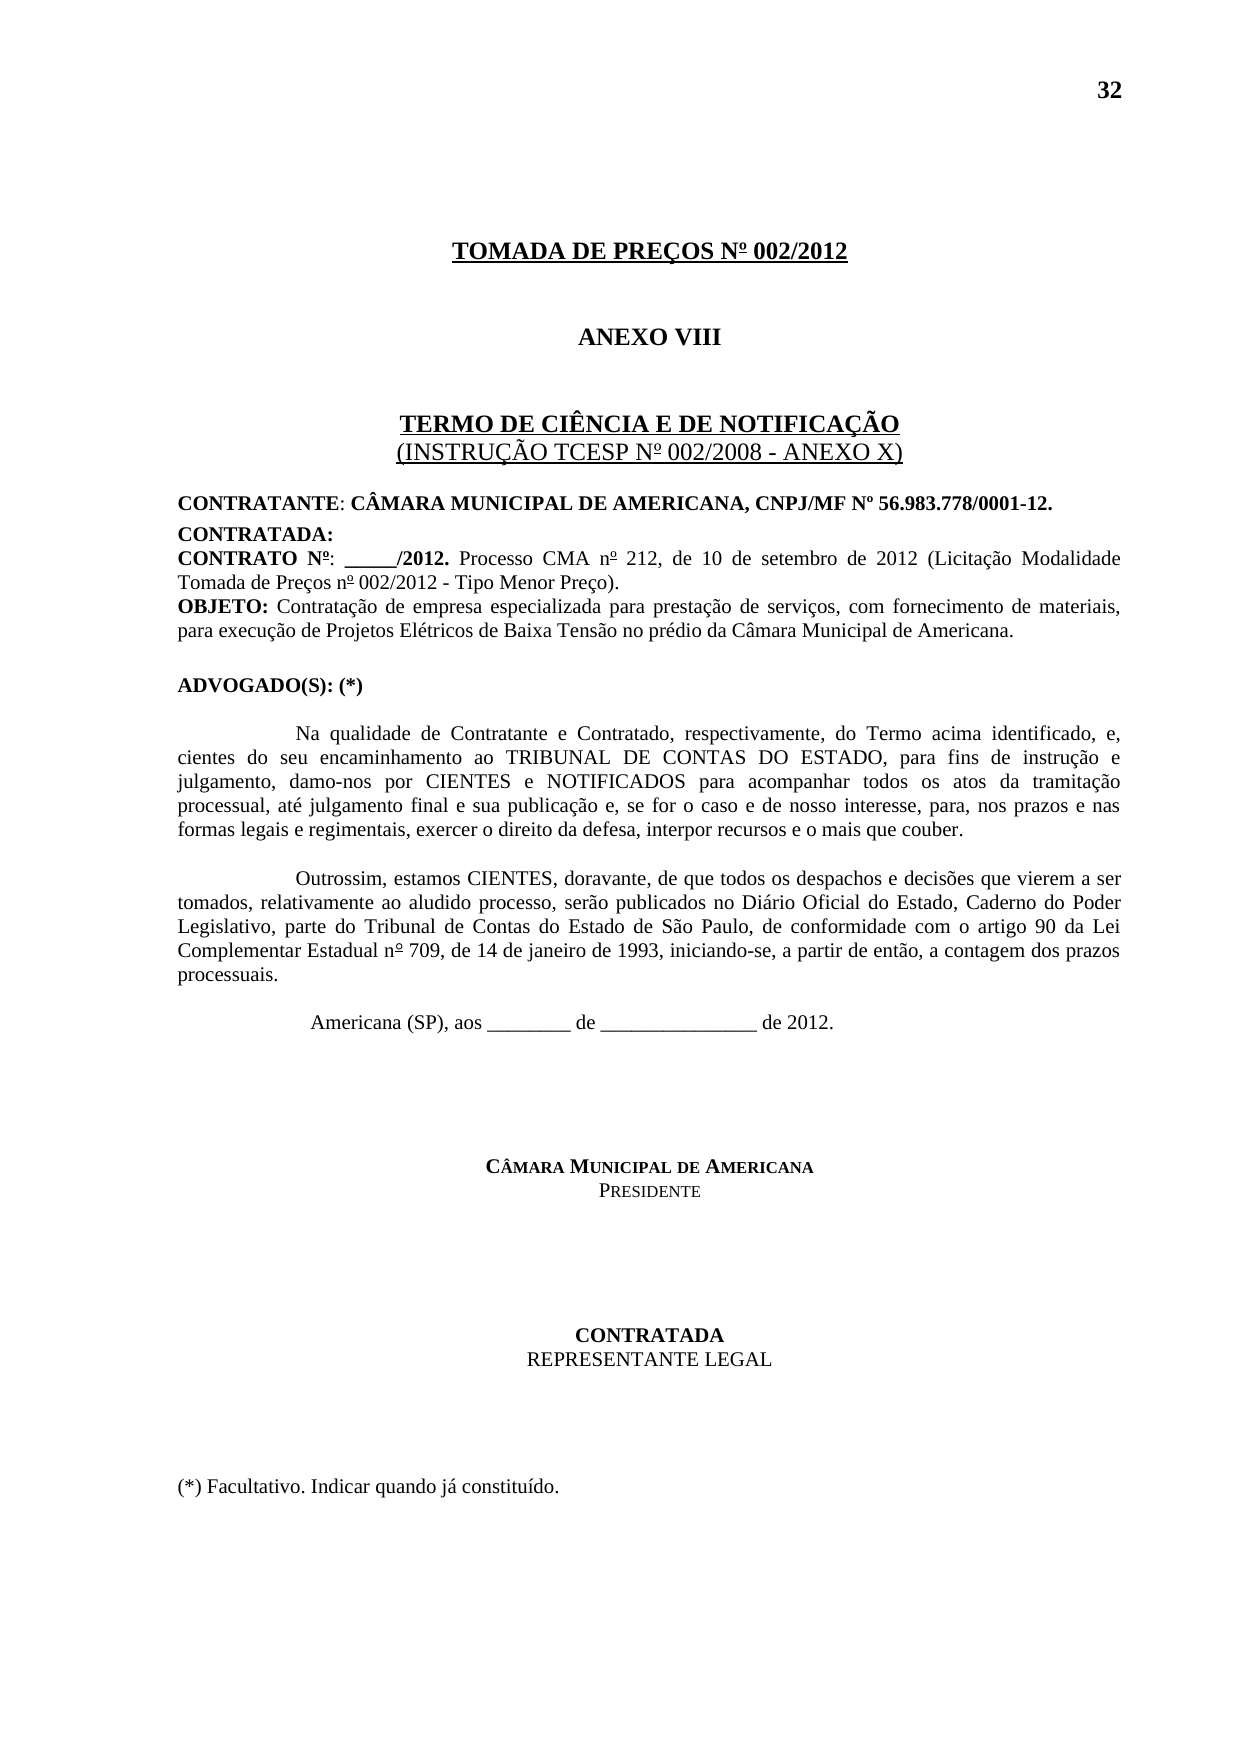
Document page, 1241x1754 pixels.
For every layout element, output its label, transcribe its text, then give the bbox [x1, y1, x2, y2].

text ANEXO VIII [177, 322, 1122, 351]
text CONTRATADA [177, 1323, 1122, 1347]
text CONTRATO Nº: _____/2012. Processo CMA nº 212, de 10 de setembro de 2012 (Licitação Modalidade Tomada de Preços nº 002/2012 - Tipo Menor Preço). [177, 546, 1122, 594]
text Outrossim, estamos CIENTES, doravante, de que todos os despachos e decisões que vierem a ser tomados, relativamente ao aludido processo, serão publicados no Diário Oficial do Estado, Caderno do Poder Legislativo, parte do Tribunal de Contas do Estado de São Paulo, de conformidade com o artigo 90 da Lei Complementar Estadual n° 709, de 14 de janeiro de 1993, iniciando-se, a partir de então, a contagem dos prazos processuais. [177, 866, 1122, 986]
text ADVOGADO(S): (*) [177, 673, 1122, 697]
text REPRESENTANTE LEGAL [177, 1347, 1122, 1371]
text Na qualidade de Contratante e Contratado, respectivamente, do Termo acima identificado, e, cientes do seu encaminhamento ao TRIBUNAL DE CONTAS DO ESTADO, para fins de instrução e julgamento, damo-nos por CIENTES e NOTIFICADOS para acompanhar todos os atos da tramitação processual, até julgamento final e sua publicação e, se for o caso e de nosso interesse, para, nos prazos e nas formas legais e regimentais, exercer o direito da defesa, interpor recursos e o mais que couber. [177, 721, 1122, 841]
title (INSTRUÇÃO TCESP Nº 002/2008 - ANEXO X) [177, 437, 1122, 466]
text CONTRATADA: [177, 522, 1122, 546]
text Presidente [177, 1178, 1122, 1202]
text TOMADA DE PREÇOS Nº 002/2012 [177, 236, 1122, 265]
subtitle CONTRATANTE: CÂMARA MUNICIPAL DE AMERICANA, CNPJ/MF Nº 56.983.778/0001-12. [177, 491, 1122, 515]
text OBJETO: Contratação de empresa especializada para prestação de serviços, com fornecimento de materiais, para execução de Projetos Elétricos de Baixa Tensão no prédio da Câmara Municipal de Americana. [177, 594, 1122, 642]
text Americana (SP), aos ________ de _______________ de 2012. [310, 1010, 1122, 1034]
title TERMO DE CIÊNCIA E DE NOTIFICAÇÃO [177, 409, 1122, 437]
subtitle Câmara Municipal de Americana [177, 1154, 1122, 1178]
text (*) Facultativo. Indicar quando já constituído. [177, 1474, 1122, 1498]
